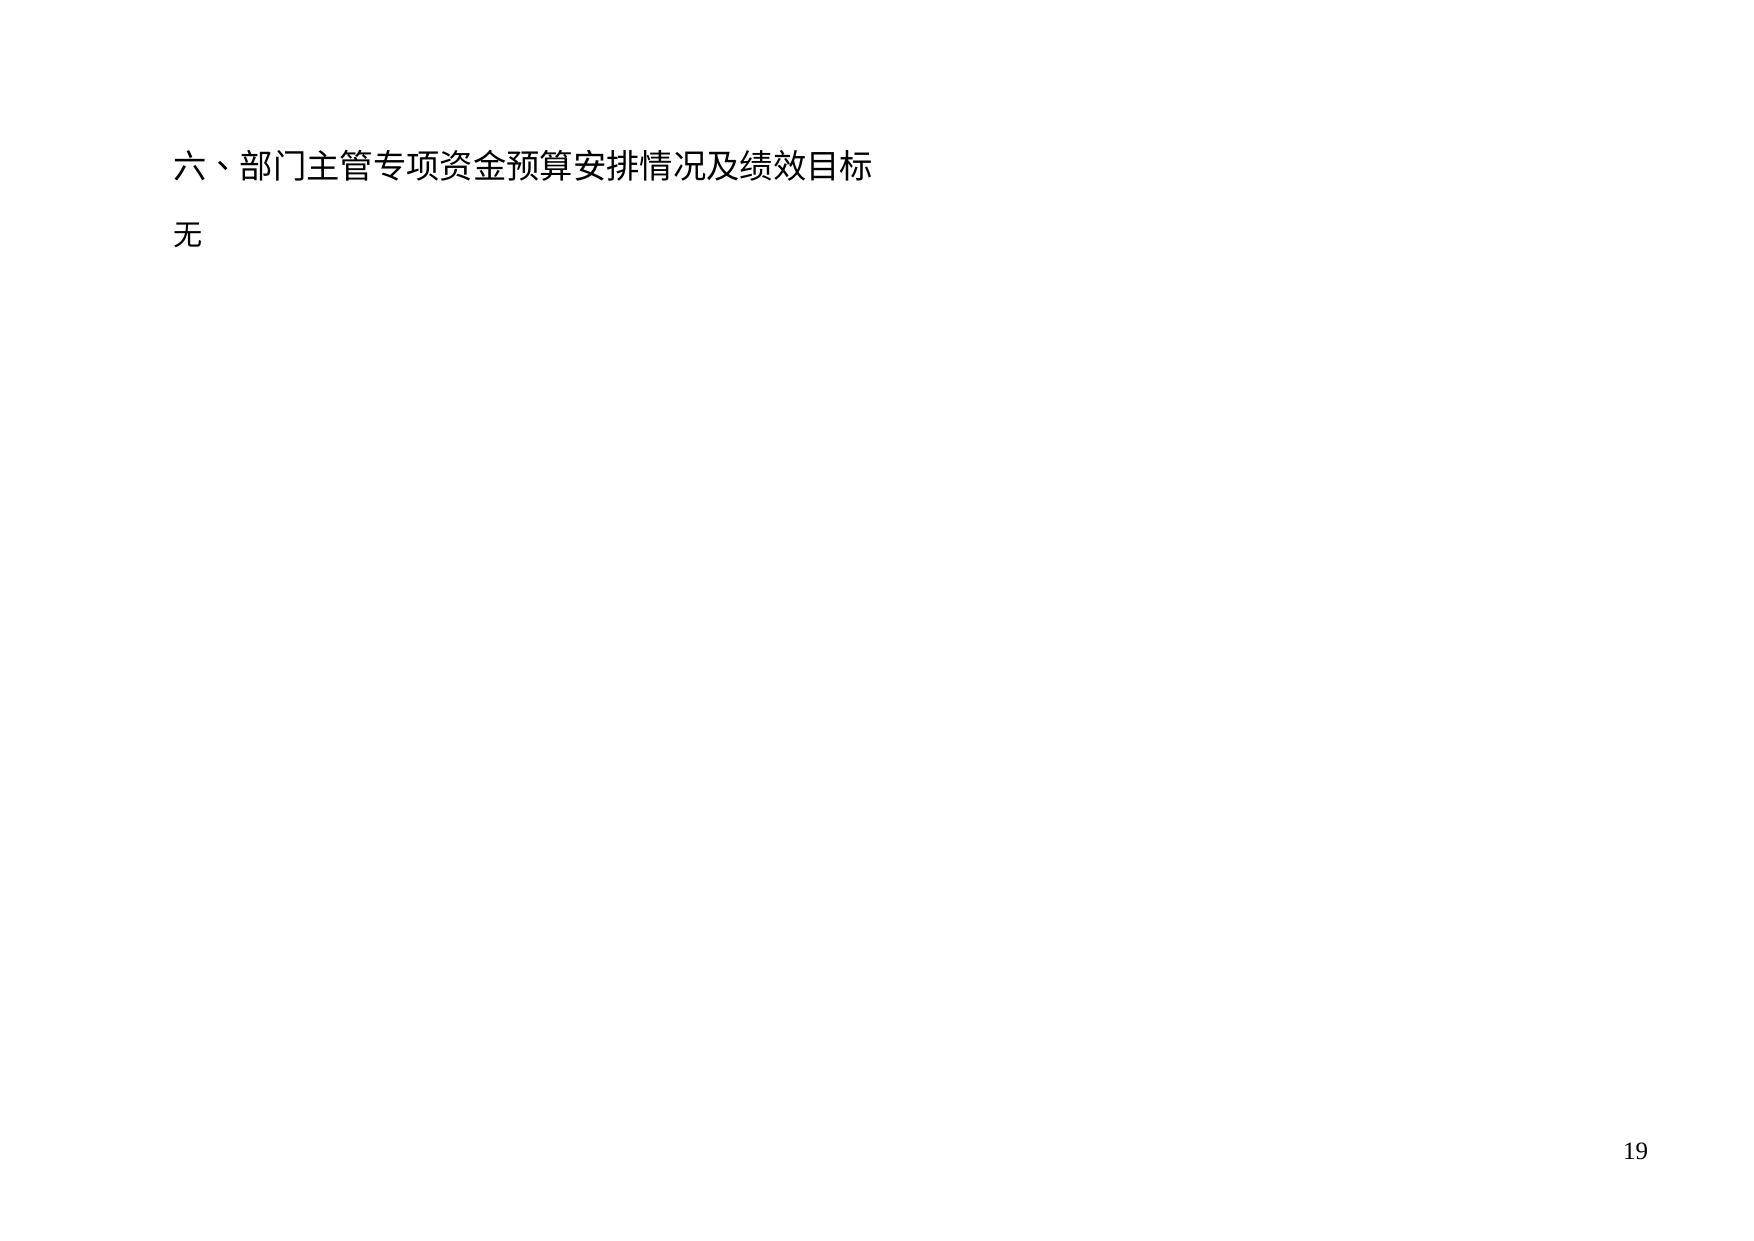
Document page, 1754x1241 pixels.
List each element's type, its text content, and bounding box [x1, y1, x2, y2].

text 六、部门主管专项资金预算安排情况及绩效目标 [106, 143, 1648, 188]
text 无 [106, 212, 1648, 254]
